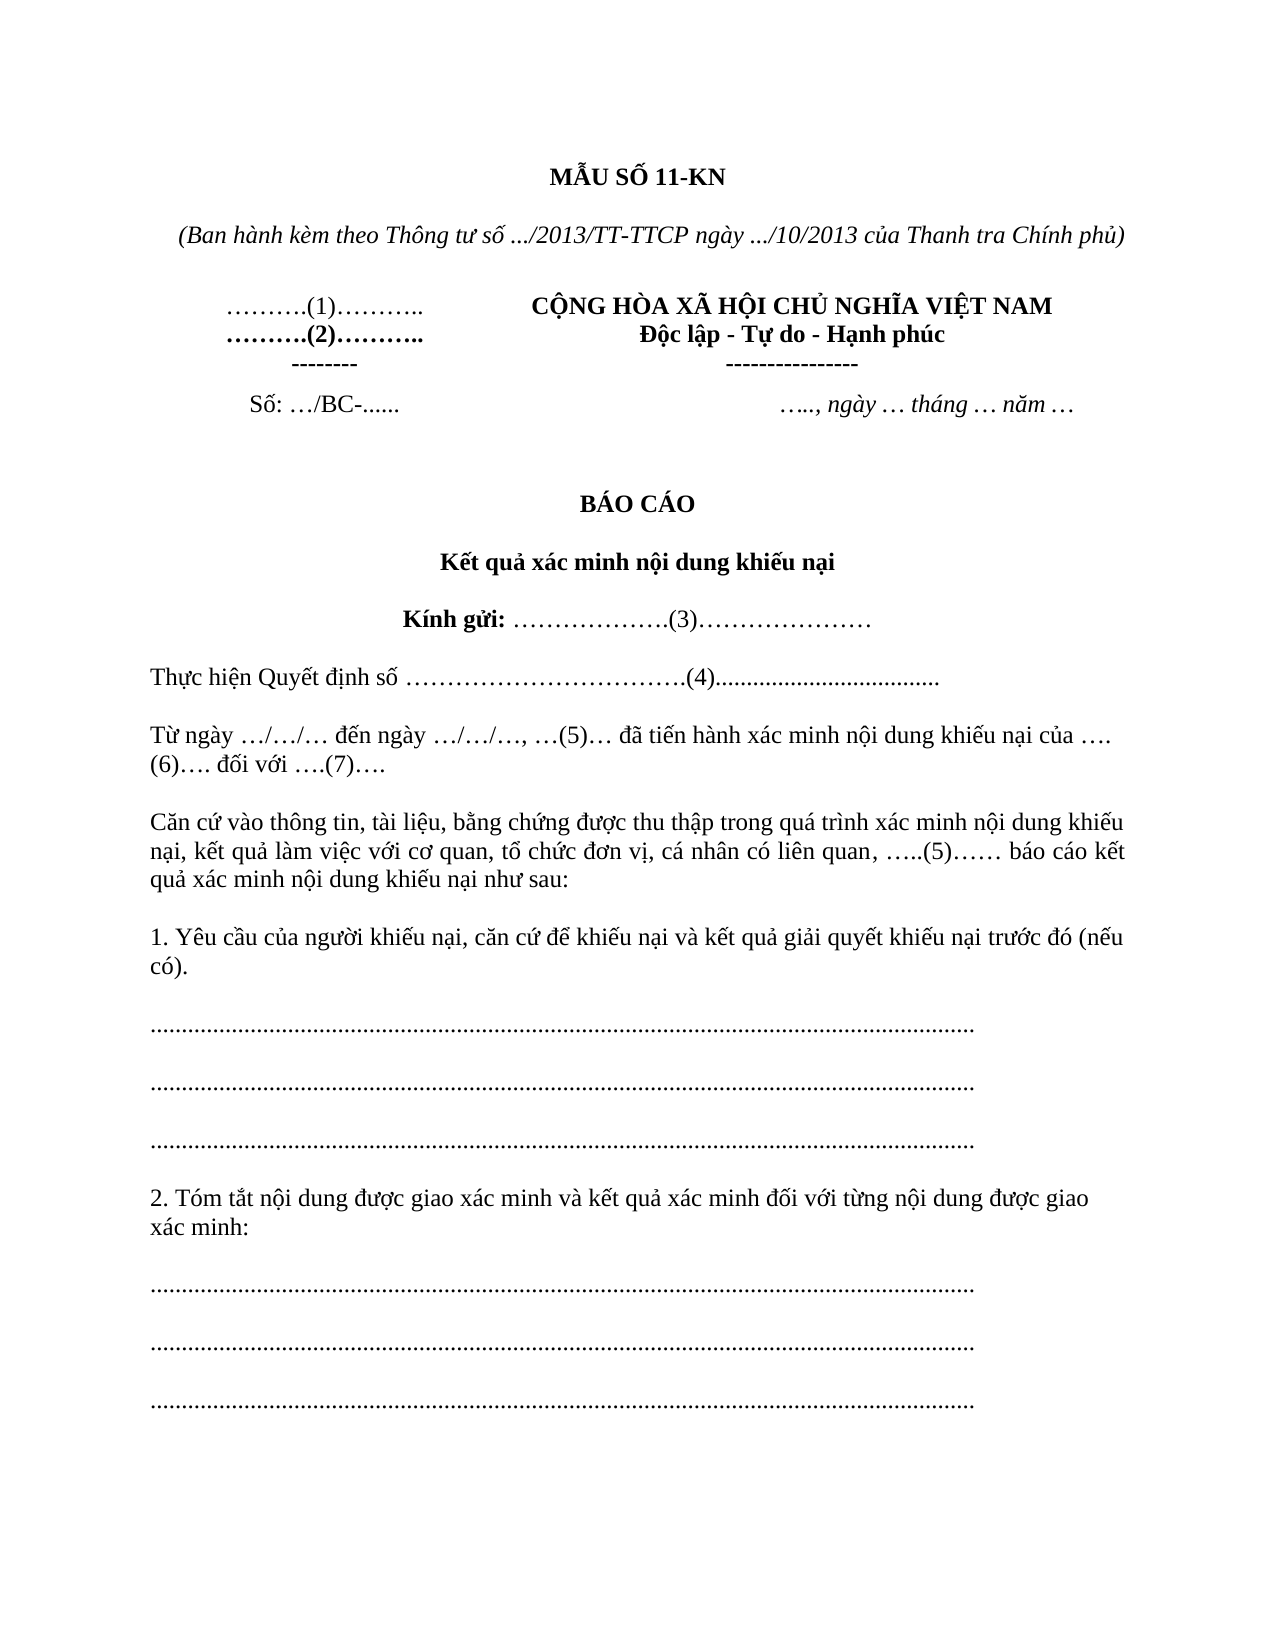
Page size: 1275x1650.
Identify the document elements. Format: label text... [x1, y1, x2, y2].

table_header CỘNG HÒA XÃ HỘI CHỦ NGHĨA VIỆT NAM Độc lập - Tự do - Hạnh phúc ---------------- [499, 278, 1085, 377]
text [150, 1385, 1125, 1414]
text BÁO CÁO [150, 489, 1125, 517]
text Thực hiện Quyết định số …………………………….(4).................................... [150, 662, 1125, 691]
text (Ban hành kèm theo Thông tư số .../2013/TT-TTCP ngày .../10/2013 của Thanh tra Chính phủ) [150, 220, 1125, 249]
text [150, 1327, 1125, 1356]
text .................................................................................................................................... [150, 1269, 1125, 1298]
table_header ……….(1)……….. ……….(2)……….. -------- [150, 278, 499, 377]
text Kết quả xác minh nội dung khiếu nại [150, 547, 1125, 575]
text .................................................................................................................................... [150, 1009, 1125, 1038]
text .................................................................................................................................... [150, 1067, 1125, 1096]
text Kính gửi: ……………….(3)………………… [150, 604, 1125, 633]
text MẪU SỐ 11-KN [150, 162, 1125, 191]
table_cell Số: …/BC-...... [150, 377, 499, 418]
table_cell ….., ngày … tháng … năm … [499, 377, 1085, 418]
text Căn cứ vào thông tin, tài liệu, bằng chứng được thu thập trong quá trình xác minh nội dung khiếu nại, kết quả làm việc với cơ quan, tổ chức đơn vị, cá nhân có liên quan, …..(5)…… báo cáo kết quả xác minh nội dung khiếu nại như sau: [150, 807, 1125, 893]
text .................................................................................................................................... [150, 1125, 1125, 1154]
text 2. Tóm tắt nội dung được giao xác minh và kết quả xác minh đối với từng nội dung được giao xác minh: [150, 1183, 1125, 1240]
text 1. Yêu cầu của người khiếu nại, căn cứ để khiếu nại và kết quả giải quyết khiếu nại trước đó (nếu có). [150, 922, 1125, 980]
text Từ ngày …/…/… đến ngày …/…/…, …(5)… đã tiến hành xác minh nội dung khiếu nại của ….(6)…. đối với ….(7)…. [150, 720, 1125, 778]
